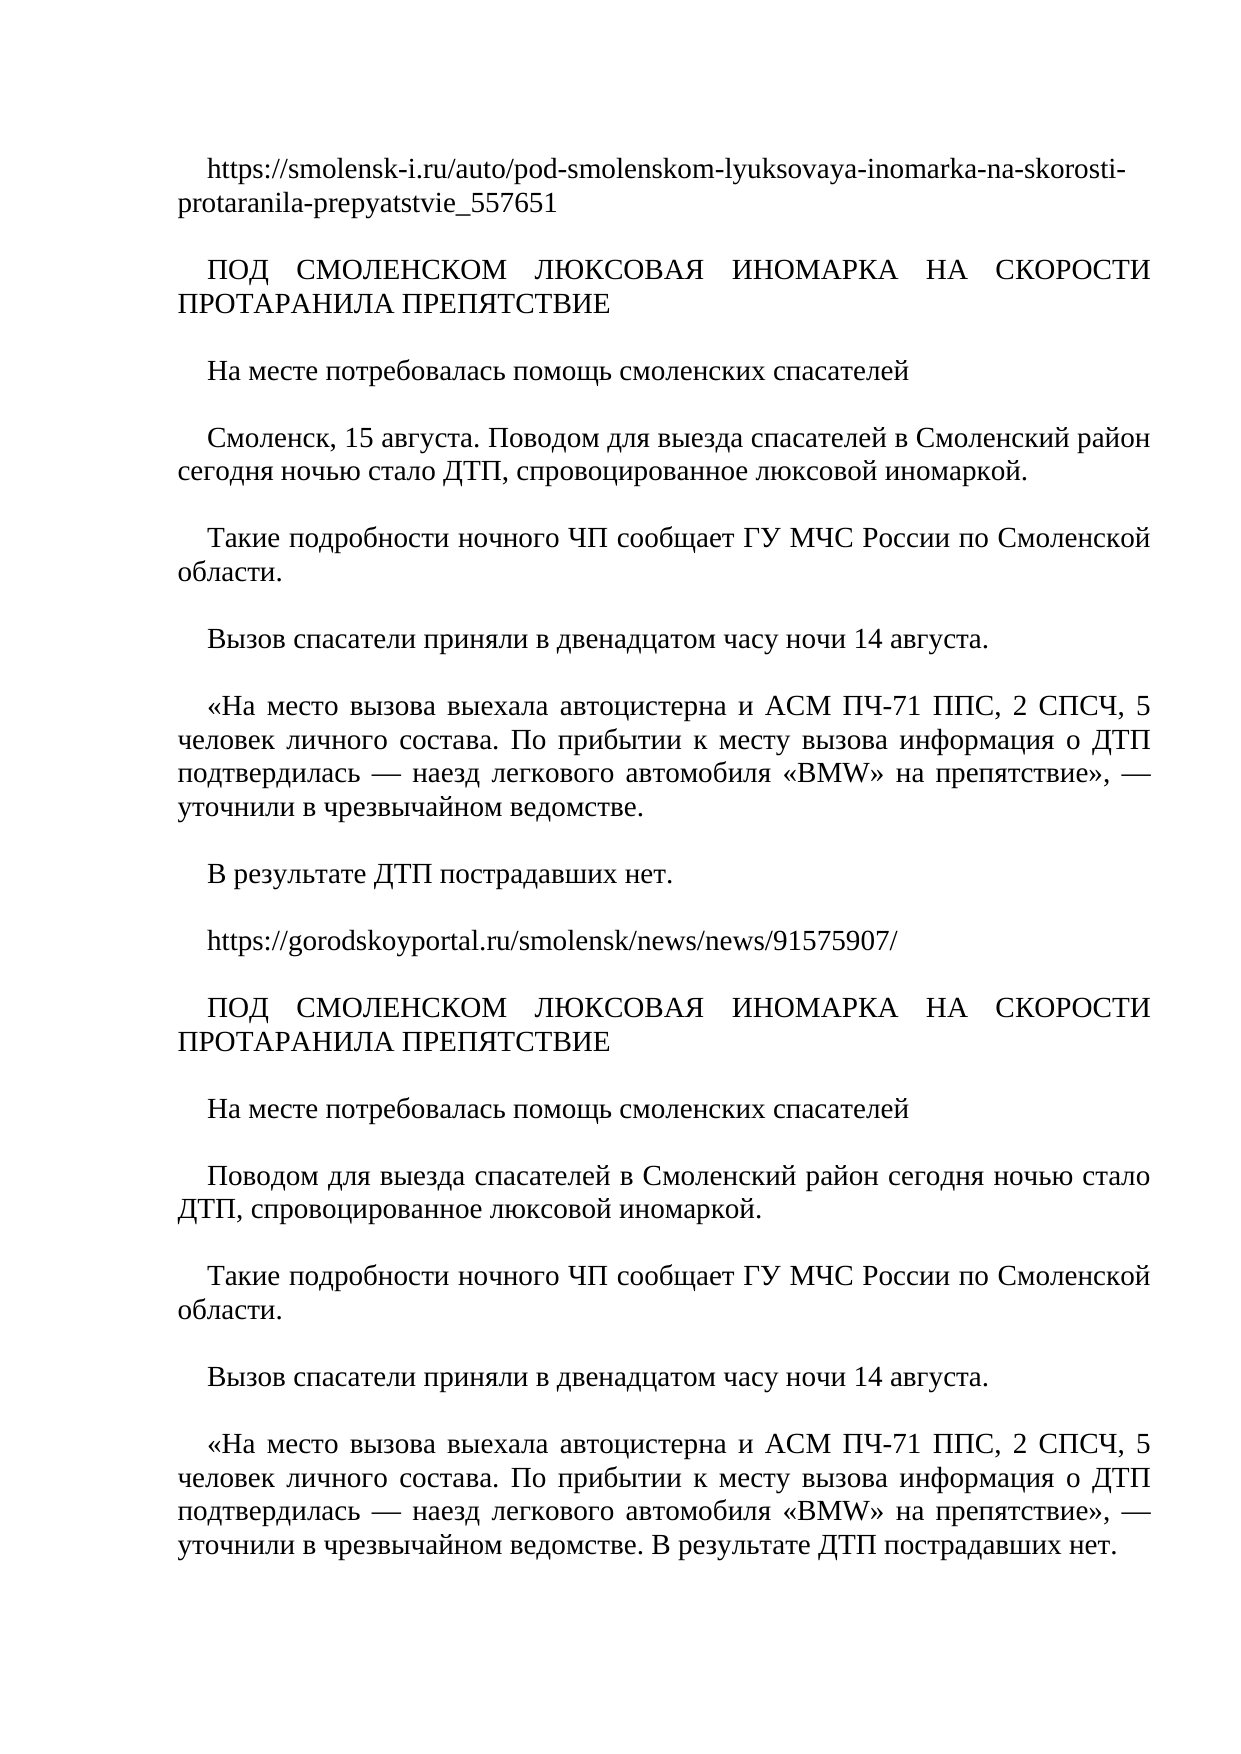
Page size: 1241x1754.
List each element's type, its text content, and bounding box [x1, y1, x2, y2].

text Вызов спасатели приняли в двенадцатом часу ночи 14 августа. [177, 621, 1152, 655]
text Такие подробности ночного ЧП сообщает ГУ МЧС России по Смоленской области. [177, 521, 1152, 588]
text Вызов спасатели приняли в двенадцатом часу ночи 14 августа. [177, 1359, 1152, 1393]
text Такие подробности ночного ЧП сообщает ГУ МЧС России по Смоленской области. [177, 1258, 1152, 1326]
text «На место вызова выехала автоцистерна и АСМ ПЧ-71 ППС, 2 СПСЧ, 5 человек личного состава. По прибытии к месту вызова информация о ДТП подтвердилась — наезд легкового автомобиля «BMW» на препятствие», — уточнили в чрезвычайном ведомстве. [177, 688, 1152, 822]
text В результате ДТП пострадавших нет. [177, 856, 1152, 889]
text На месте потребовалась помощь смоленских спасателей [177, 1091, 1152, 1124]
text «На место вызова выехала автоцистерна и АСМ ПЧ-71 ППС, 2 СПСЧ, 5 человек личного состава. По прибытии к месту вызова информация о ДТП подтвердилась — наезд легкового автомобиля «BMW» на препятствие», — уточнили в чрезвычайном ведомстве. В результате ДТП пострадавших нет. [177, 1426, 1152, 1560]
text Смоленск, 15 августа. Поводом для выезда спасателей в Смоленский район сегодня ночью стало ДТП, спровоцированное люксовой иномаркой. [177, 420, 1152, 487]
text Поводом для выезда спасателей в Смоленский район сегодня ночью стало ДТП, спровоцированное люксовой иномаркой. [177, 1158, 1152, 1225]
text https://gorodskoyportal.ru/smolensk/news/news/91575907/ [177, 923, 1152, 957]
text ПОД СМОЛЕНСКОМ ЛЮКСОВАЯ ИНОМАРКА НА СКОРОСТИ ПРОТАРАНИЛА ПРЕПЯТСТВИЕ [177, 252, 1152, 319]
text https://smolensk-i.ru/auto/pod-smolenskom-lyuksovaya-inomarka-na-skorosti-protaranila-prepyatstvie_557651 [177, 152, 1152, 219]
text На месте потребовалась помощь смоленских спасателей [177, 353, 1152, 386]
text ПОД СМОЛЕНСКОМ ЛЮКСОВАЯ ИНОМАРКА НА СКОРОСТИ ПРОТАРАНИЛА ПРЕПЯТСТВИЕ [177, 990, 1152, 1057]
